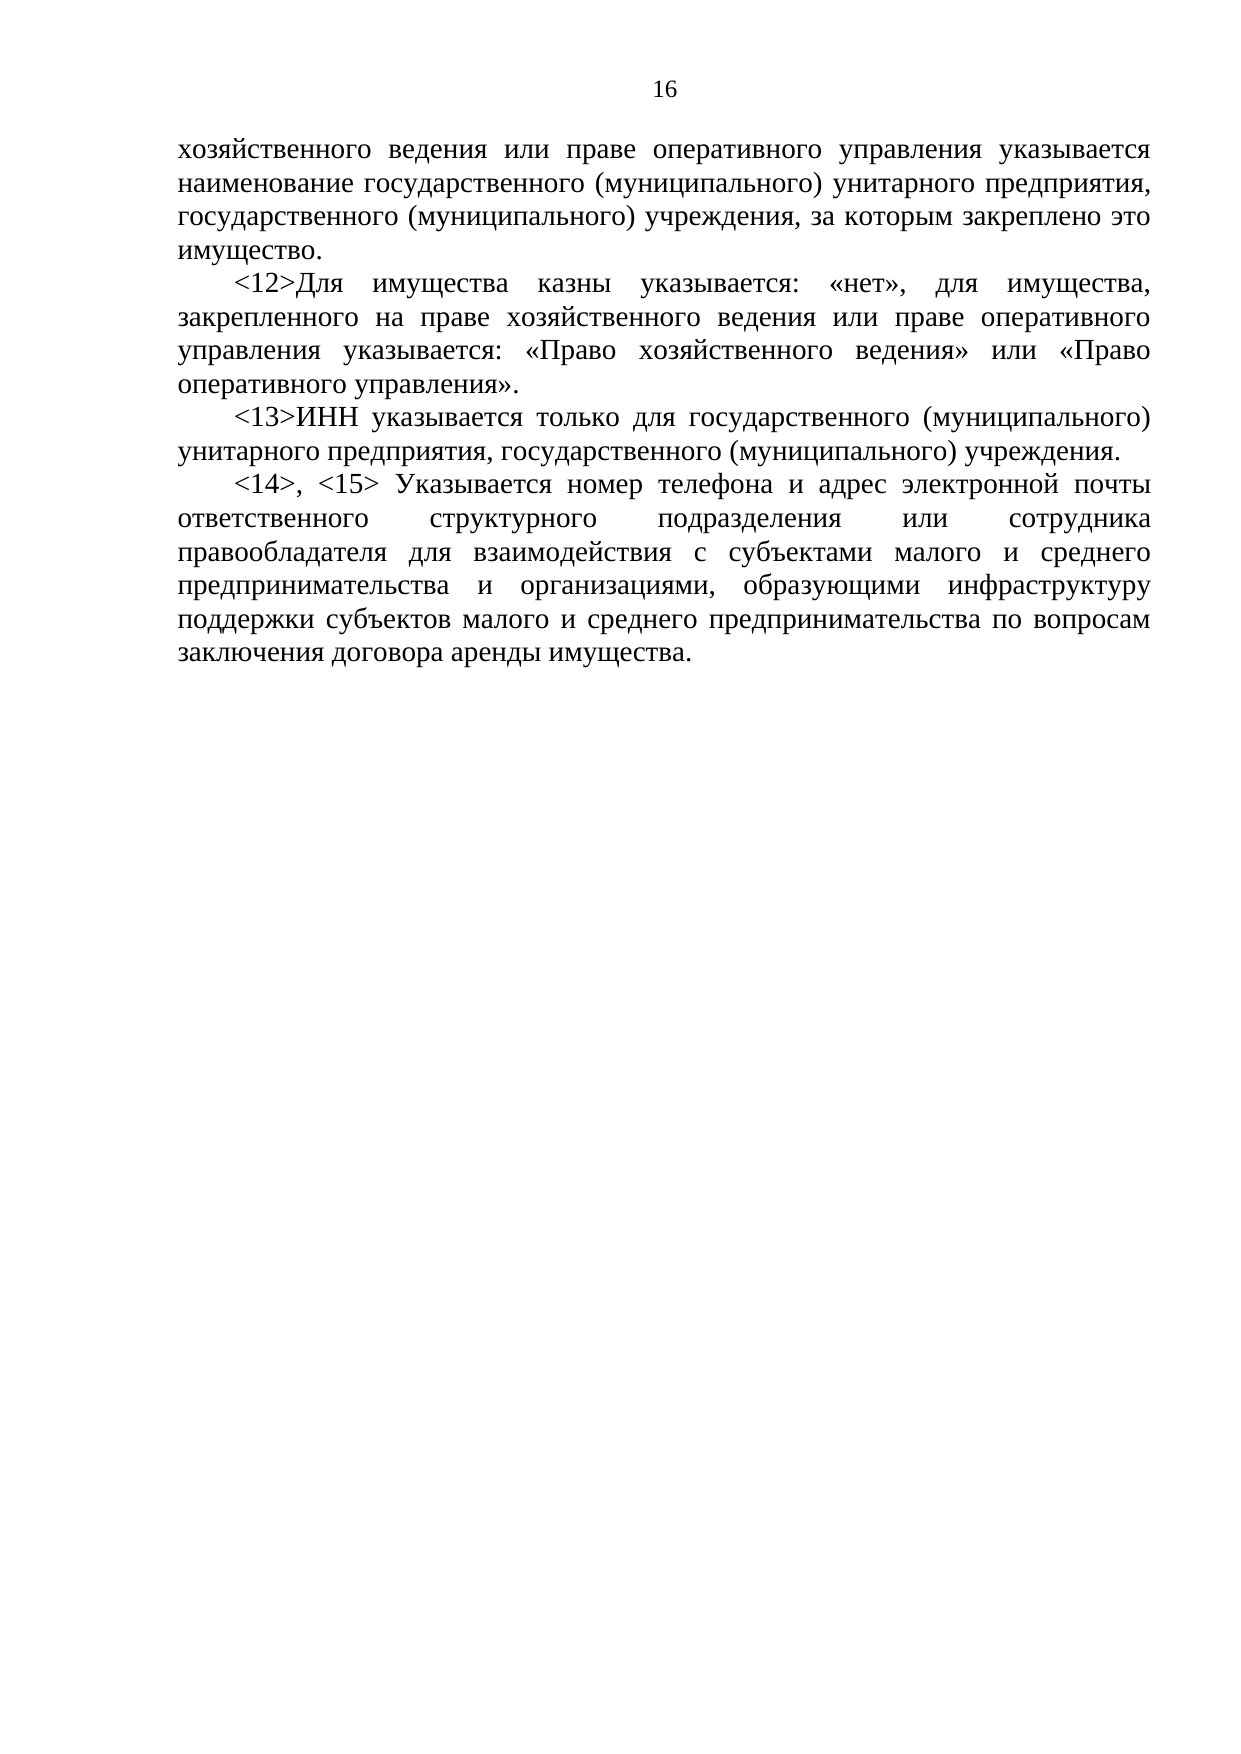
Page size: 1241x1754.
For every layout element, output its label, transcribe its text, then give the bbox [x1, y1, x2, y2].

text <14>, <15> Указывается номер телефона и адрес электронной почты ответственного структурного подразделения или сотрудника правообладателя для взаимодействия с субъектами малого и среднего предпринимательства и организациями, образующими инфраструктуру поддержки субъектов малого и среднего предпринимательства по вопросам заключения договора аренды имущества. [177, 467, 1152, 668]
text <12>Для имущества казны указывается: «нет», для имущества, закрепленного на праве хозяйственного ведения или праве оперативного управления указывается: «Право хозяйственного ведения» или «Право оперативного управления». [177, 265, 1152, 399]
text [177, 131, 1152, 265]
text <13>ИНН указывается только для государственного (муниципального) унитарного предприятия, государственного (муниципального) учреждения. [177, 399, 1152, 467]
